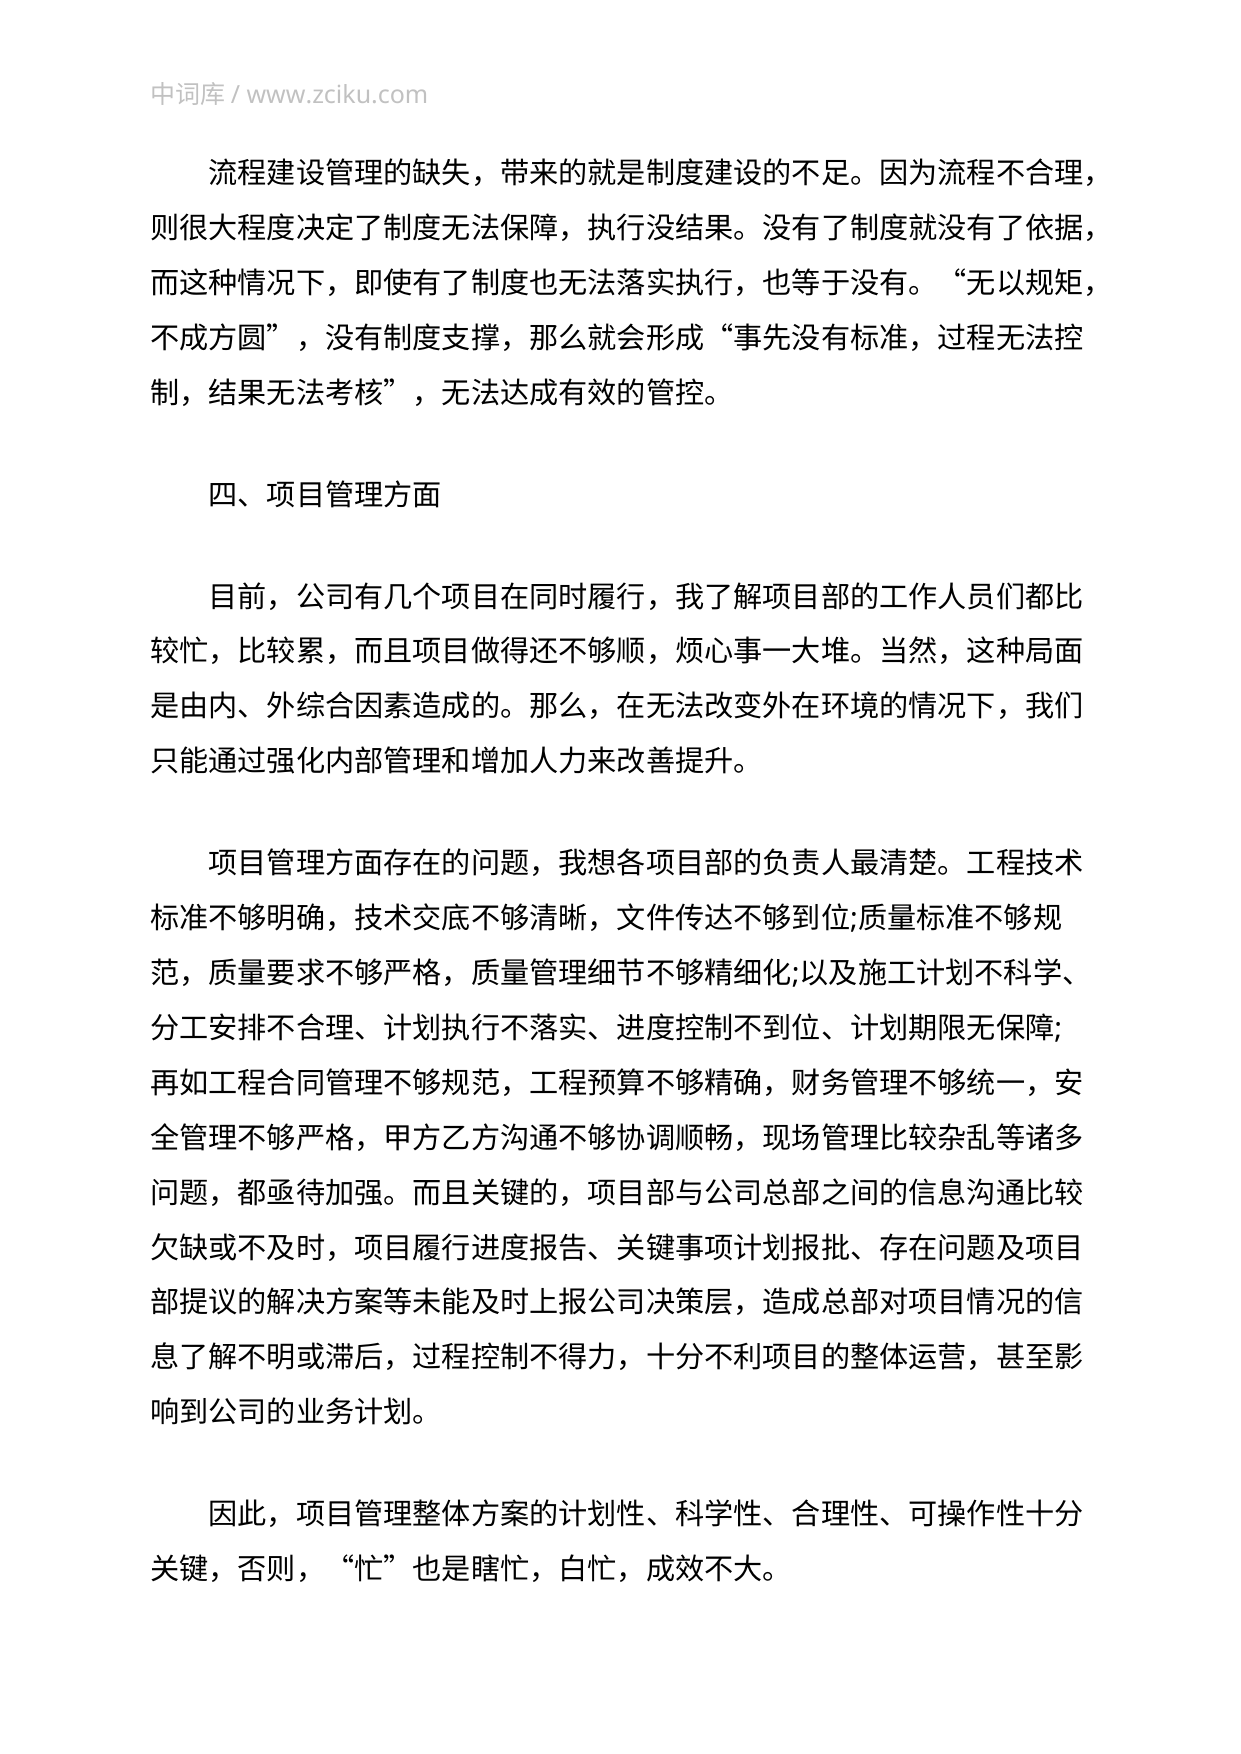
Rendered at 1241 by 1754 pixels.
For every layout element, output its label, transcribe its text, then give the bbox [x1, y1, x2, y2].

text 流程建设管理的缺失，带来的就是制度建设的不足。因为流程不合理，则很大程度决定了制度无法保障，执行没结果。没有了制度就没有了依据，而这种情况下，即使有了制度也无法落实执行，也等于没有。“无以规矩，不成方圆”，没有制度支撑，那么就会形成“事先没有标准，过程无法控制，结果无法考核”，无法达成有效的管控。 [150, 150, 1090, 412]
text 目前，公司有几个项目在同时履行，我了解项目部的工作人员们都比较忙，比较累，而且项目做得还不够顺，烦心事一大堆。当然，这种局面是由内、外综合因素造成的。那么，在无法改变外在环境的情况下，我们只能通过强化内部管理和增加人力来改善提升。 [150, 573, 1090, 780]
text 项目管理方面存在的问题，我想各项目部的负责人最清楚。工程技术标准不够明确，技术交底不够清晰，文件传达不够到位;质量标准不够规范，质量要求不够严格，质量管理细节不够精细化;以及施工计划不科学、分工安排不合理、计划执行不落实、进度控制不到位、计划期限无保障;再如工程合同管理不够规范，工程预算不够精确，财务管理不够统一，安全管理不够严格，甲方乙方沟通不够协调顺畅，现场管理比较杂乱等诸多问题，都亟待加强。而且关键的，项目部与公司总部之间的信息沟通比较欠缺或不及时，项目履行进度报告、关键事项计划报批、存在问题及项目部提议的解决方案等未能及时上报公司决策层，造成总部对项目情况的信息了解不明或滞后，过程控制不得力，十分不利项目的整体运营，甚至影响到公司的业务计划。 [150, 839, 1090, 1431]
text 因此，项目管理整体方案的计划性、科学性、合理性、可操作性十分关键，否则，“忙”也是瞎忙，白忙，成效不大。 [150, 1491, 1090, 1588]
text 四、项目管理方面 [150, 471, 1090, 514]
